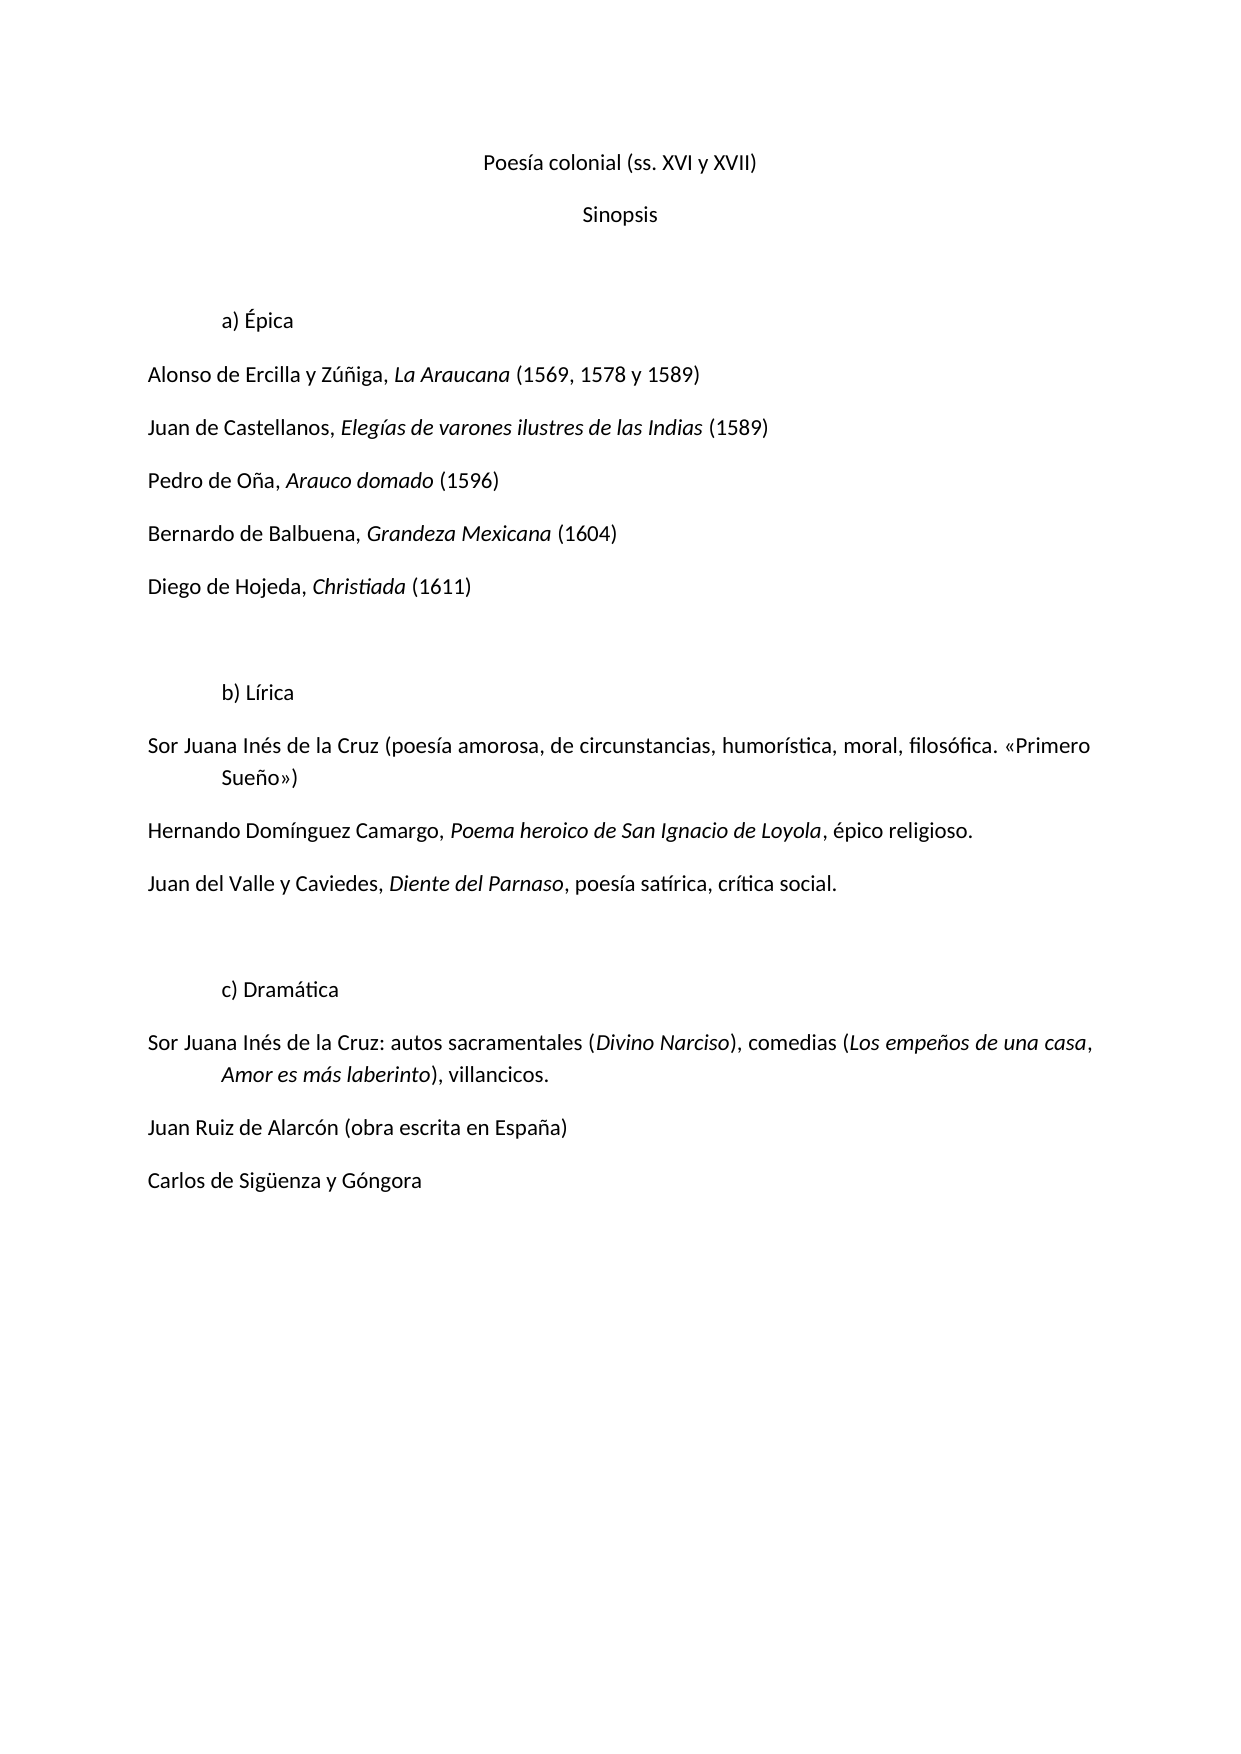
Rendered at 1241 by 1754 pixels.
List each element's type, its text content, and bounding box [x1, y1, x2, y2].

text Carlos de Sigüenza y Góngora [148, 1166, 1093, 1194]
text Pedro de Oña, Arauco domado (1596) [148, 466, 1093, 494]
text c) Dramática [148, 975, 1093, 1003]
text Diego de Hojeda, Christiada (1611) [148, 572, 1093, 600]
text Sor Juana Inés de la Cruz: autos sacramentales (Divino Narciso), comedias (Los empeños de una casa, Amor es más laberinto), villancicos. [148, 1028, 1093, 1088]
text b) Lírica [148, 678, 1093, 706]
text Bernardo de Balbuena, Grandeza Mexicana (1604) [148, 519, 1093, 547]
text a) Épica [74, 307, 1093, 335]
text Hernando Domínguez Camargo, Poema heroico de San Ignacio de Loyola, épico religioso. [148, 816, 1093, 844]
text Alonso de Ercilla y Zúñiga, La Araucana (1569, 1578 y 1589) [148, 360, 1093, 388]
text Poesía colonial (ss. XVI y XVII) [148, 148, 1093, 176]
text Sinopsis [148, 201, 1093, 229]
text Juan de Castellanos, Elegías de varones ilustres de las Indias (1589) [148, 413, 1093, 441]
text Sor Juana Inés de la Cruz (poesía amorosa, de circunstancias, humorística, moral, filosófica. «Primero Sueño») [148, 731, 1093, 791]
text Juan del Valle y Caviedes, Diente del Parnaso, poesía satírica, crítica social. [148, 869, 1093, 897]
text Juan Ruiz de Alarcón (obra escrita en España) [148, 1113, 1093, 1141]
